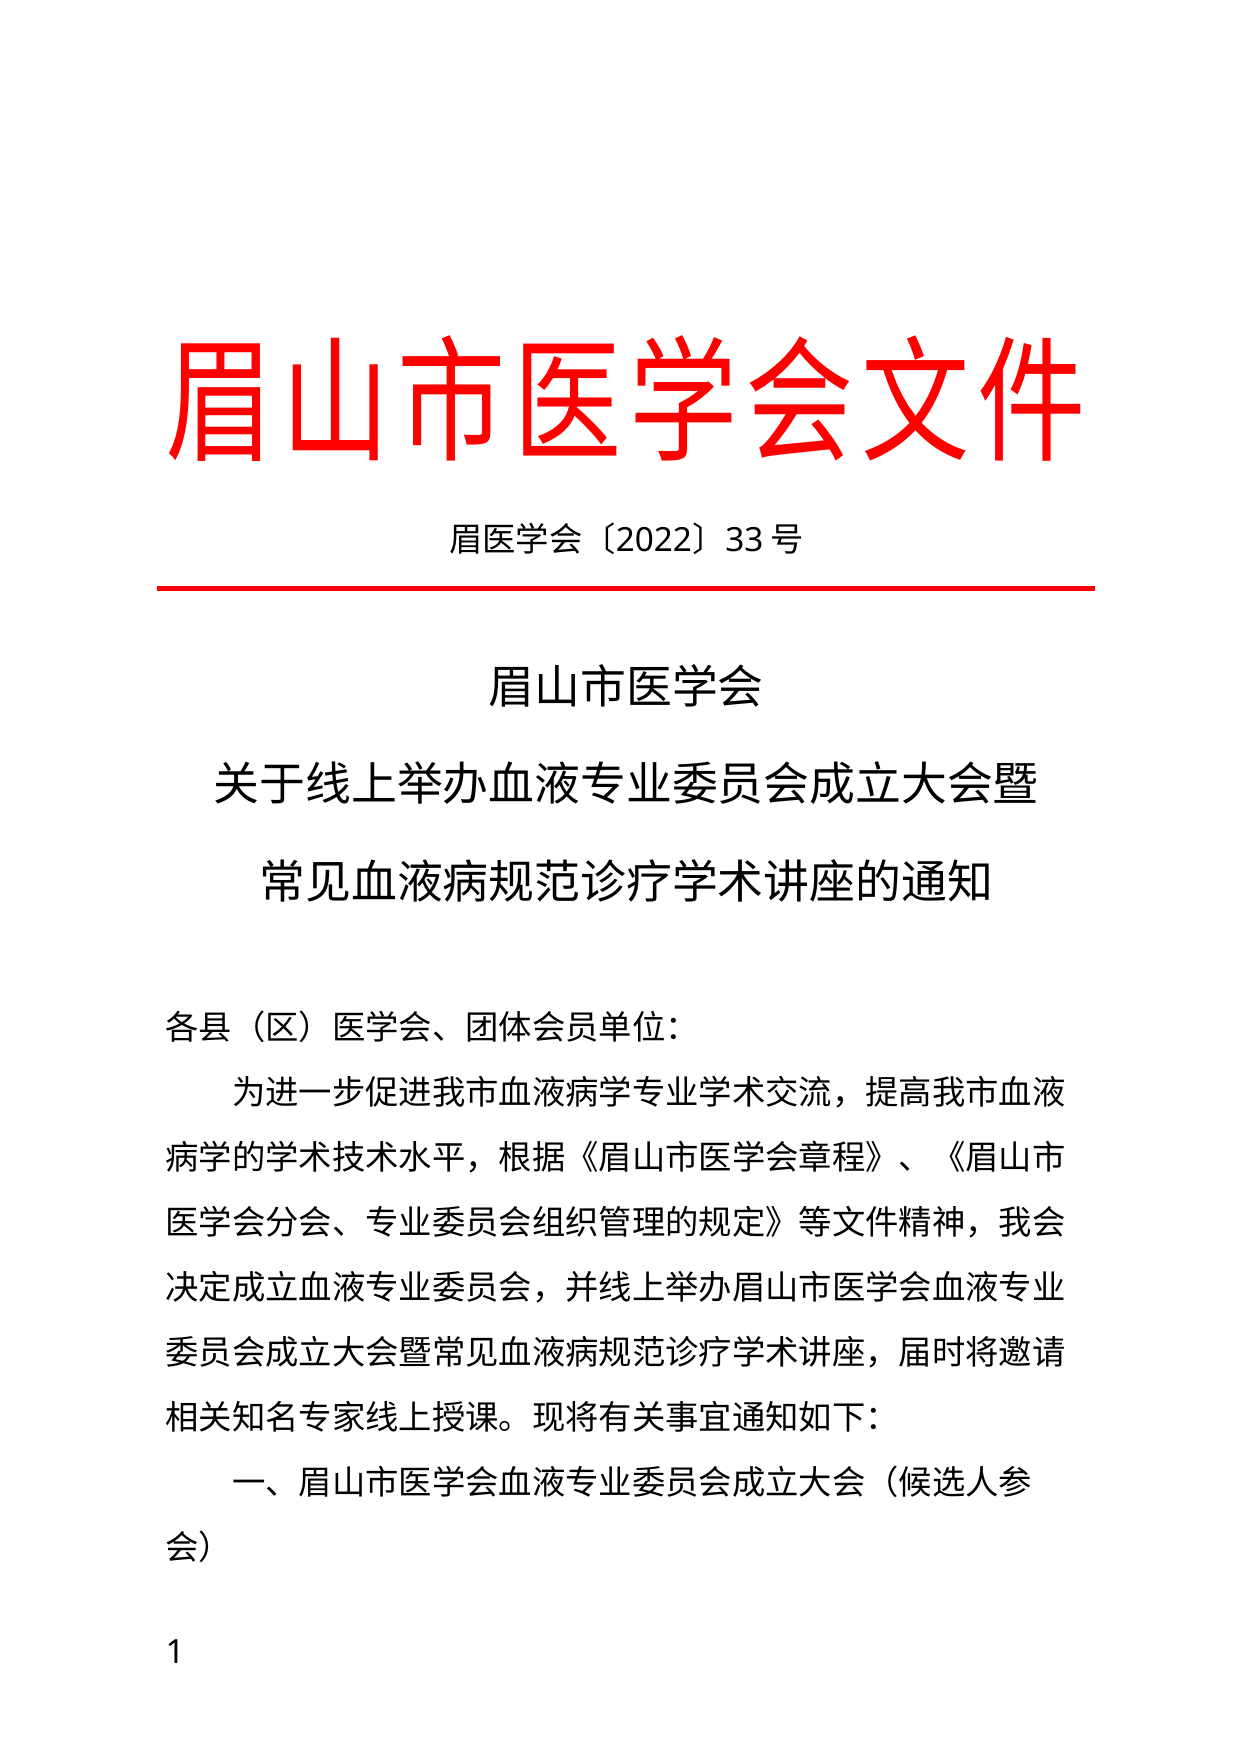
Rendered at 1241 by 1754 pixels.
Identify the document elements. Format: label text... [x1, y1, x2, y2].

text 眉山市医学会文件 [165, 277, 1087, 505]
text 眉医学会〔2022〕33号 [165, 505, 1087, 570]
text 为进一步促进我市血液病学专业学术交流，提高我市血液病学的学术技术水平，根据《眉山市医学会章程》、《眉山市医学会分会、专业委员会组织管理的规定》等文件精神，我会决定成立血液专业委员会，并线上举办眉山市医学会血液专业委员会成立大会暨常见血液病规范诊疗学术讲座，届时将邀请相关知名专家线上授课。现将有关事宜通知如下： [165, 1057, 1087, 1447]
text 眉山市医学会 [165, 635, 1087, 732]
text 各县（区）医学会、团体会员单位： [165, 992, 1087, 1057]
text 一、眉山市医学会血液专业委员会成立大会（候选人参会） [165, 1447, 1087, 1577]
text 常见血液病规范诊疗学术讲座的通知 [165, 830, 1087, 927]
text 关于线上举办血液专业委员会成立大会暨 [165, 732, 1087, 830]
